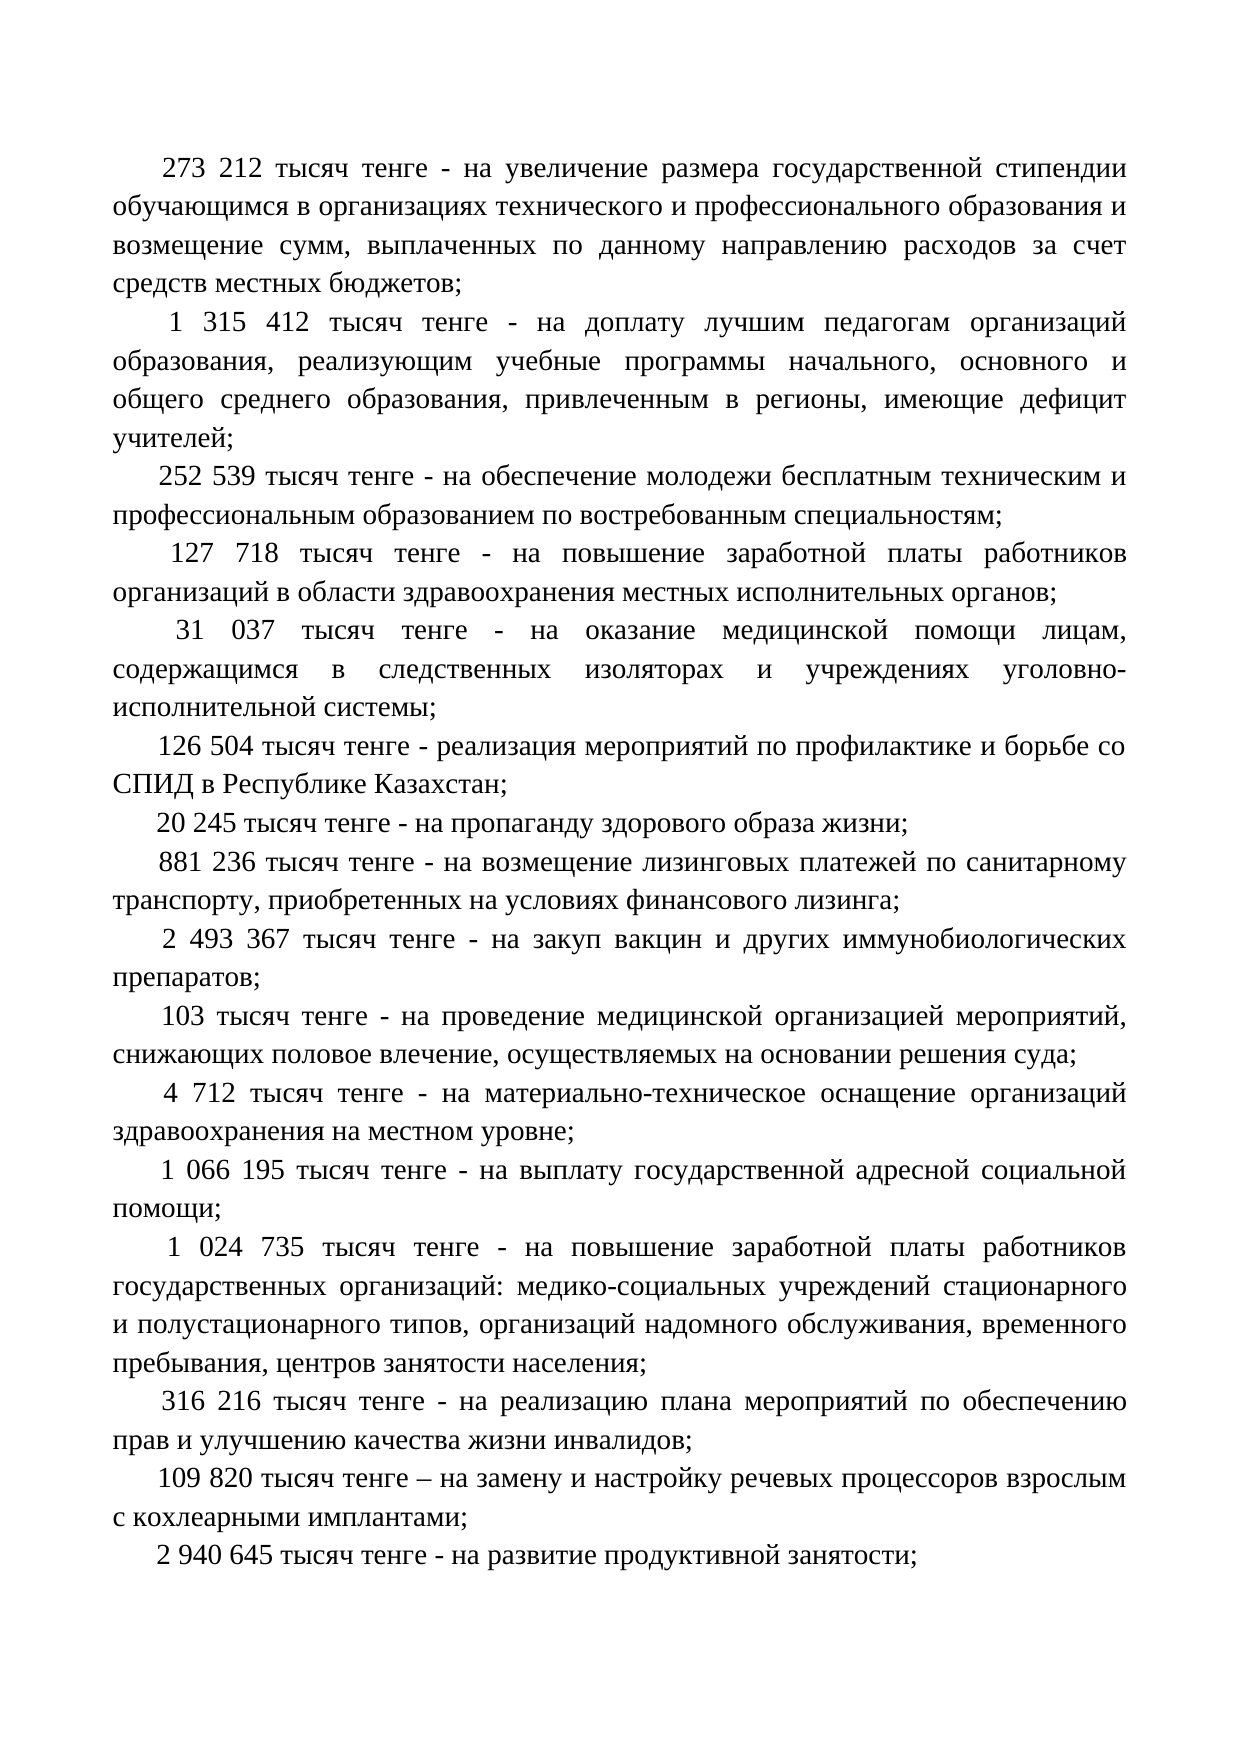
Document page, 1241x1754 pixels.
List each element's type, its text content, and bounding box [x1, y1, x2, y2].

text 2 940 645 тысяч тенге - на развитие продуктивной занятости; [112, 1537, 1128, 1571]
text 103 тысяч тенге - на проведение медицинской организацией мероприятий, снижающих половое влечение, осуществляемых на основании решения суда; [112, 998, 1128, 1070]
text 1 024 735 тысяч тенге - на повышение заработной платы работников государственных организаций: медико-социальных учреждений стационарного и полустационарного типов, организаций надомного обслуживания, временного пребывания, центров занятости населения; [112, 1229, 1128, 1378]
text 2 493 367 тысяч тенге - на закуп вакцин и других иммунобиологических препаратов; [112, 921, 1128, 993]
text 20 245 тысяч тенге - на пропаганду здорового образа жизни; [112, 805, 1128, 839]
text 1 066 195 тысяч тенге - на выплату государственной адресной социальной помощи; [112, 1152, 1128, 1224]
text 316 216 тысяч тенге - на реализацию плана мероприятий по обеспечению прав и улучшению качества жизни инвалидов; [112, 1383, 1128, 1455]
text 4 712 тысяч тенге - на материально-техническое оснащение организаций здравоохранения на местном уровне; [112, 1075, 1128, 1147]
text 881 236 тысяч тенге - на возмещение лизинговых платежей по санитарному транспорту, приобретенных на условиях финансового лизинга; [112, 844, 1128, 916]
text 126 504 тысяч тенге - реализация мероприятий по профилактике и борьбе со СПИД в Республике Казахстан; [112, 728, 1128, 800]
text 109 820 тысяч тенге – на замену и настройку речевых процессоров взрослым с кохлеарными имплантами; [112, 1460, 1128, 1532]
text 127 718 тысяч тенге - на повышение заработной платы работников организаций в области здравоохранения местных исполнительных органов; [112, 535, 1128, 607]
text 1 315 412 тысяч тенге - на доплату лучшим педагогам организаций образования, реализующим учебные программы начального, основного и общего среднего образования, привлеченным в регионы, имеющие дефицит учителей; [112, 304, 1128, 453]
text 252 539 тысяч тенге - на обеспечение молодежи бесплатным техническим и профессиональным образованием по востребованным специальностям; [112, 458, 1128, 530]
text 31 037 тысяч тенге - на оказание медицинской помощи лицам, содержащимся в следственных изоляторах и учреждениях уголовно-исполнительной системы; [112, 612, 1128, 723]
text 273 212 тысяч тенге - на увеличение размера государственной стипендии обучающимся в организациях технического и профессионального образования и возмещение сумм, выплаченных по данному направлению расходов за счет средств местных бюджетов; [112, 150, 1128, 299]
